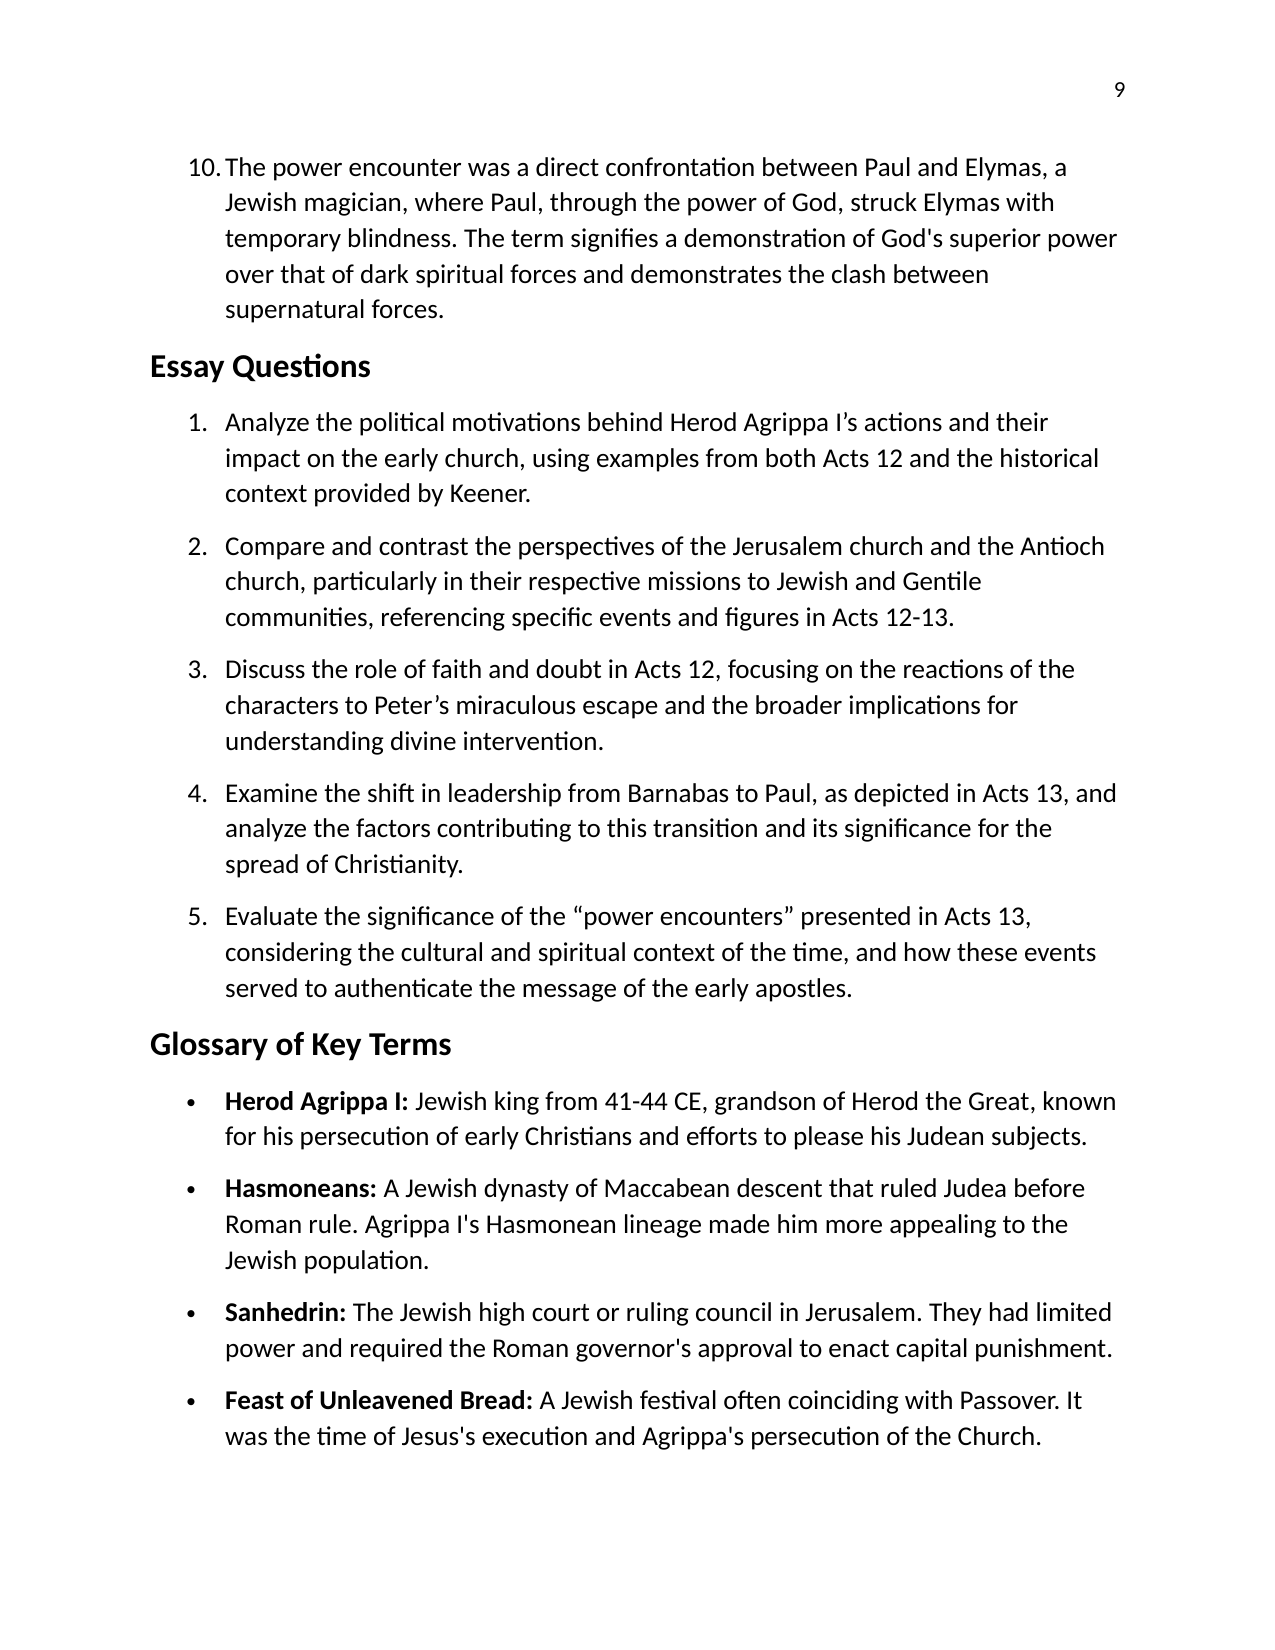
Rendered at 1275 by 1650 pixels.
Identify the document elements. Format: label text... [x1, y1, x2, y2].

text Essay Questions [150, 345, 1125, 386]
list Analyze the political motivations behind Herod Agrippa I’s actions and their impact on the early church, using examples from both Acts 12 and the historical context provided by Keener. [187, 405, 1125, 510]
text Glossary of Key Terms [150, 1023, 1125, 1064]
list Sanhedrin: The Jewish high court or ruling council in Jerusalem. They had limited power and required the Roman governor's approval to enact capital punishment. [187, 1295, 1125, 1364]
list Evaluate the significance of the “power encounters” presented in Acts 13, considering the cultural and spiritual context of the time, and how these events served to authenticate the message of the early apostles. [187, 899, 1125, 1004]
list The power encounter was a direct confrontation between Paul and Elymas, a Jewish magician, where Paul, through the power of God, struck Elymas with temporary blindness. The term signifies a demonstration of God's superior power over that of dark spiritual forces and demonstrates the clash between supernatural forces. [187, 150, 1125, 326]
list Examine the shift in leadership from Barnabas to Paul, as depicted in Acts 13, and analyze the factors contributing to this transition and its significance for the spread of Christianity. [187, 776, 1125, 880]
list Discuss the role of faith and doubt in Acts 12, focusing on the reactions of the characters to Peter’s miraculous escape and the broader implications for understanding divine intervention. [187, 652, 1125, 757]
list Herod Agrippa I: Jewish king from 41-44 CE, grandson of Herod the Great, known for his persecution of early Christians and efforts to please his Judean subjects. [187, 1084, 1125, 1152]
list Feast of Unleavened Bread: A Jewish festival often coinciding with Passover. It was the time of Jesus's execution and Agrippa's persecution of the Church. [187, 1383, 1125, 1452]
list Hasmoneans: A Jewish dynasty of Maccabean descent that ruled Judea before Roman rule. Agrippa I's Hasmonean lineage made him more appealing to the Jewish population. [187, 1172, 1125, 1276]
list Compare and contrast the perspectives of the Jerusalem church and the Antioch church, particularly in their respective missions to Jewish and Gentile communities, referencing specific events and figures in Acts 12-13. [187, 529, 1125, 633]
